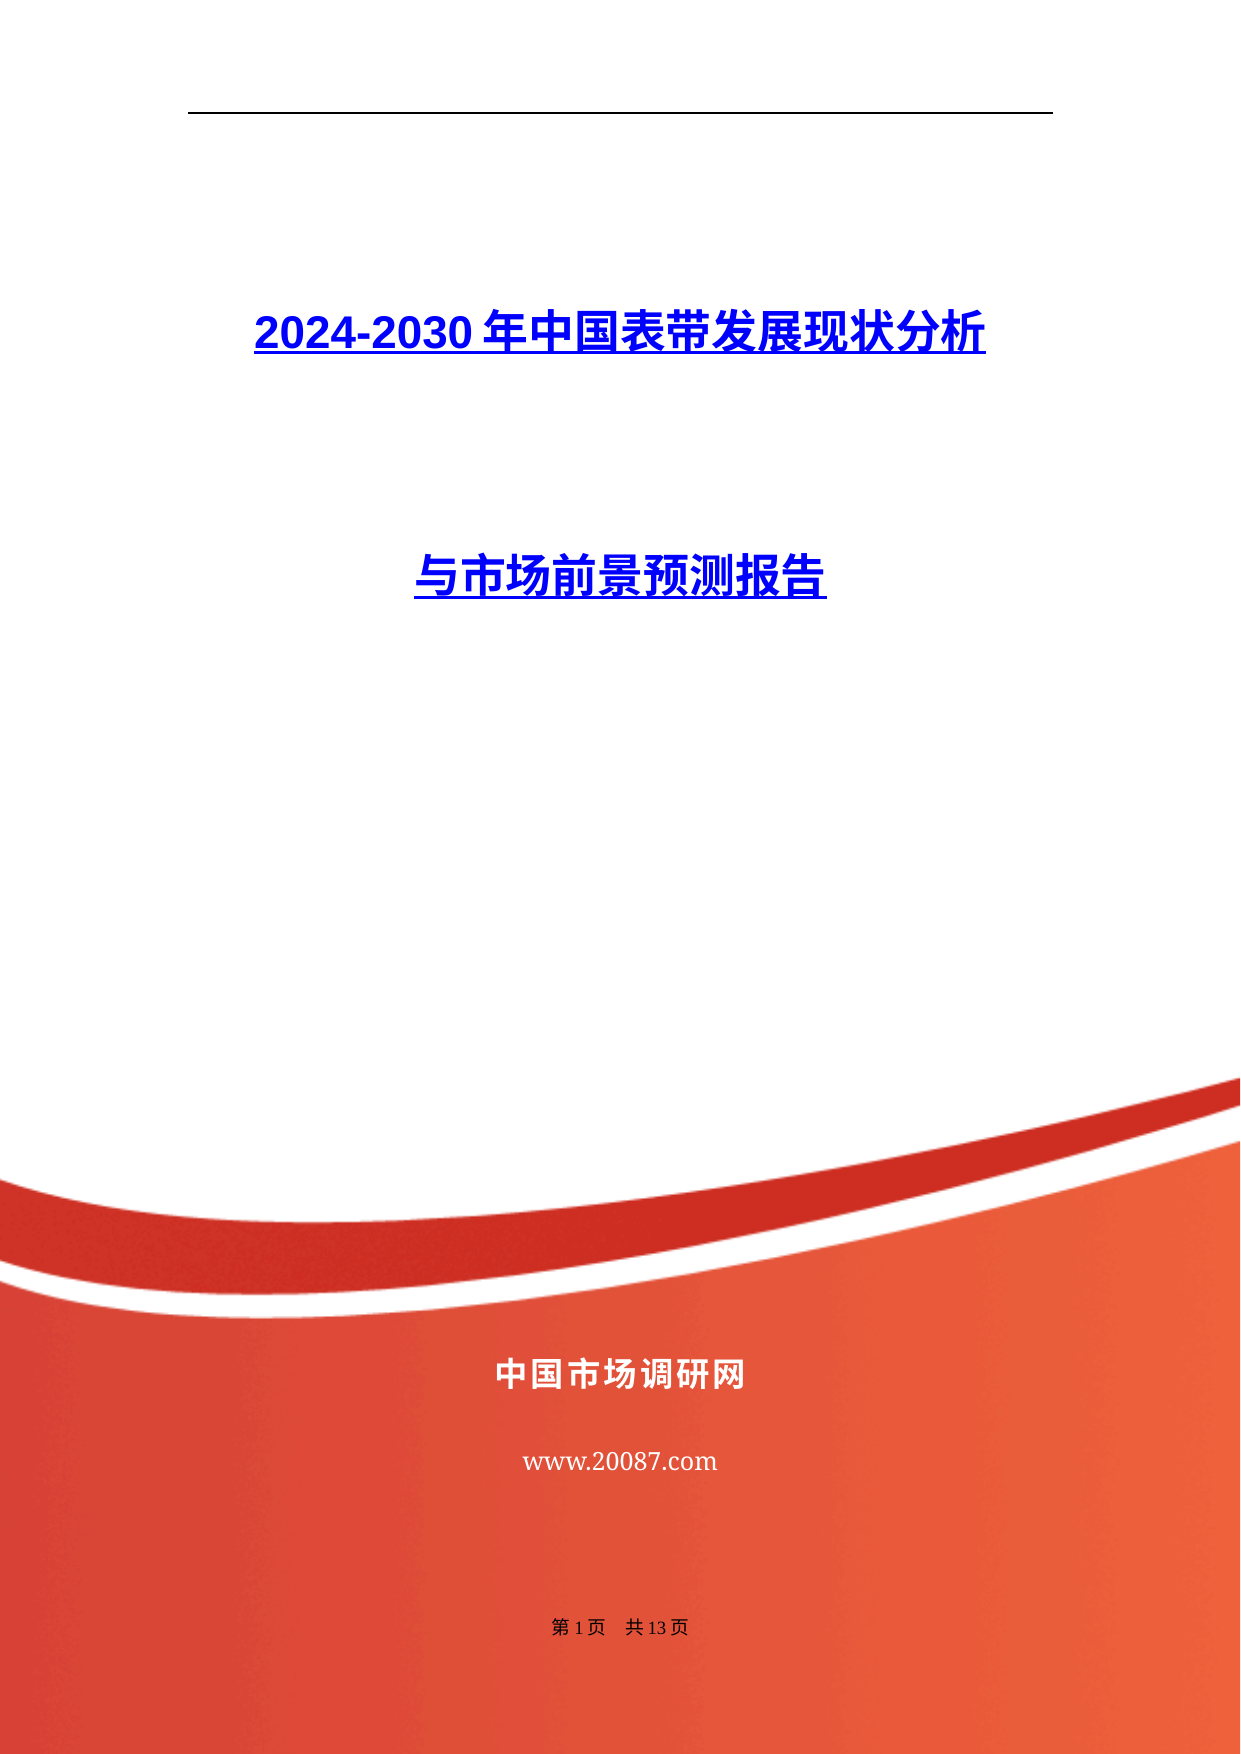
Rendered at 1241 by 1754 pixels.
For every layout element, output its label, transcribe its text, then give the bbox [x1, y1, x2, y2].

subtitle 中国市场调研网 [187, 1339, 1053, 1404]
picture [0, 1006, 1241, 1754]
table_header 2024-2030年中国表带发展现状分析与市场前景预测报告 [188, 207, 1053, 773]
text www.20087.com [187, 1428, 1053, 1493]
